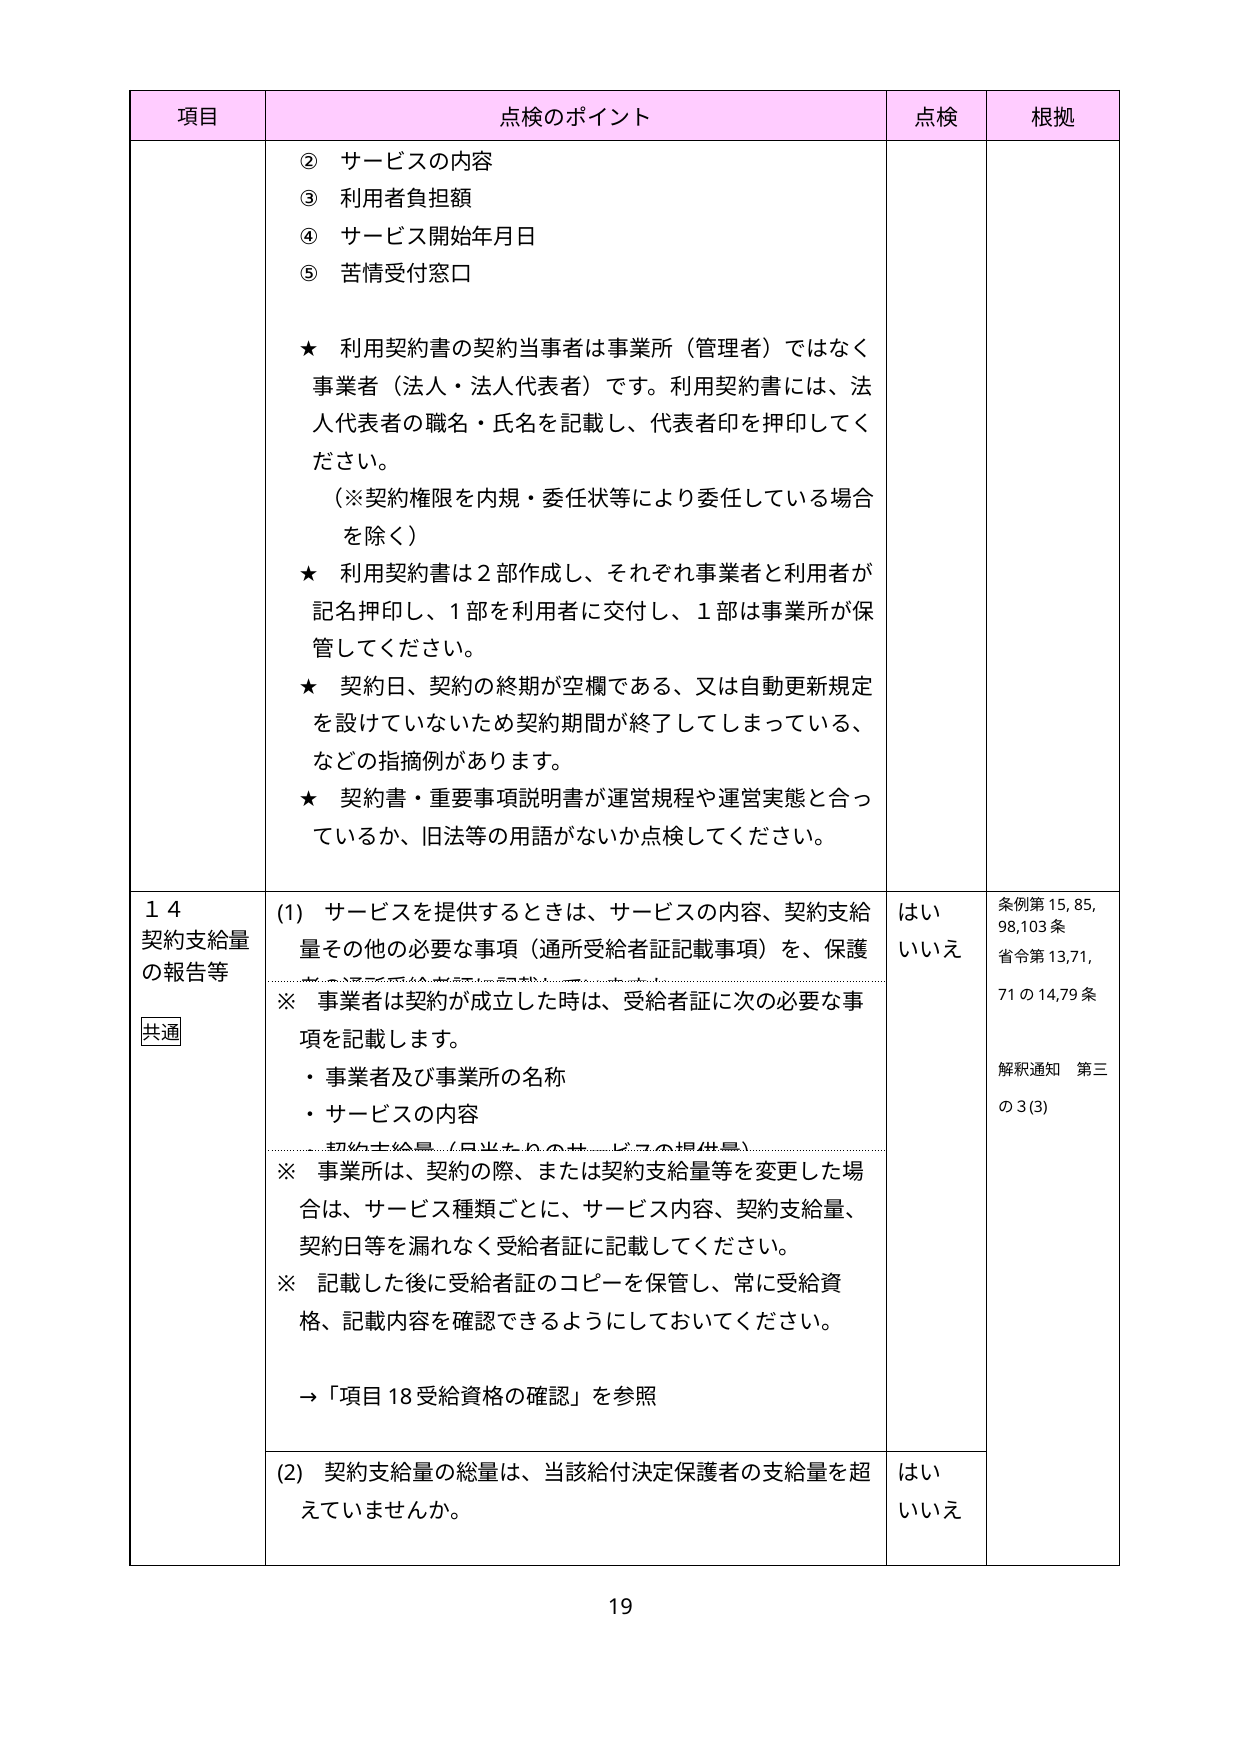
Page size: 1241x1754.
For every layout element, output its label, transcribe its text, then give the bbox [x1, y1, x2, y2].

table_cell 条例第15, 85, 98,103条 省令第13,71, 71の14,79条 解釈通知 第三の３(3) [987, 892, 1119, 1565]
table_cell はい いいえ [887, 1452, 986, 1565]
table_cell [266, 141, 886, 891]
table_cell (1) サービスを提供するときは、サービスの内容、契約支給量その他の必要な事項（通所受給者証記載事項）を、保護者の通所受給者証に記載していますか。 [266, 892, 886, 981]
table_cell ※ 事業者は契約が成立した時は、受給者証に次の必要な事項を記載します。 ・ 事業者及び事業所の名称 ・ サービスの内容 ・ 契約支給量（月当たりのサービスの提供量） ・ 契約日 等 [266, 981, 886, 1150]
table_cell ※ 事業所は、契約の際、または契約支給量等を変更した場合は、サービス種類ごとに、サービス内容、契約支給量、契約日等を漏れなく受給者証に記載してください。 ※ 記載した後に受給者証のコピーを保管し、常に受給資格、記載内容を確認できるようにしておいてください。 →「項目18受給資格の確認」を参照 [266, 1150, 886, 1451]
table_header 根拠 [987, 91, 1119, 140]
table_cell (2) 契約支給量の総量は、当該給付決定保護者の支給量を超えていませんか。 [266, 1452, 886, 1565]
table_header 点検のポイント [266, 91, 886, 140]
table_cell １４ 契約支給量の報告等 共通 [131, 892, 265, 1565]
table_cell はい いいえ [887, 892, 986, 1451]
table_header 項目 [131, 91, 265, 140]
table_header 点検 [887, 91, 986, 140]
